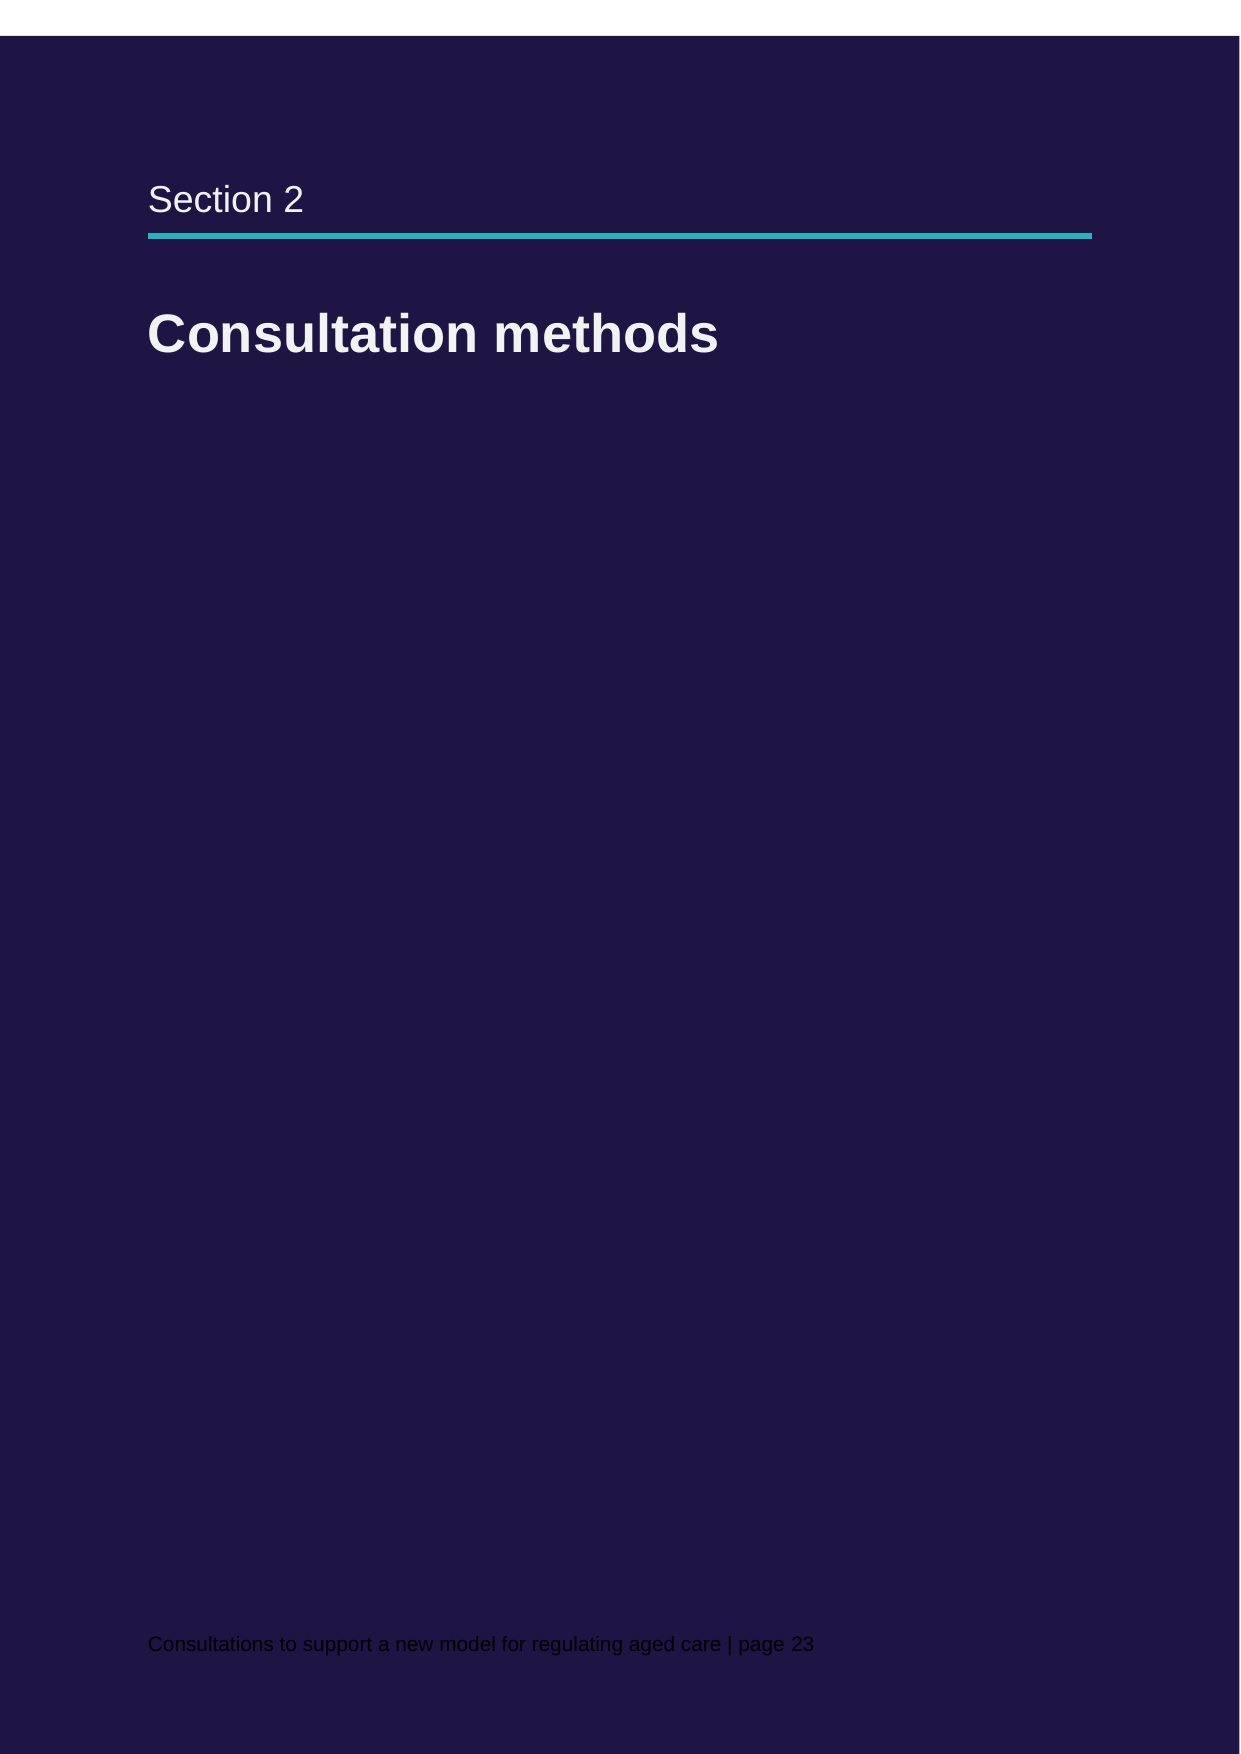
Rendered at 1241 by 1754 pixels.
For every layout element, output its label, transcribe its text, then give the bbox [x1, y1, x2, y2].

subtitle Consultation methods [148, 302, 1092, 364]
text Section 2 [148, 177, 1092, 233]
